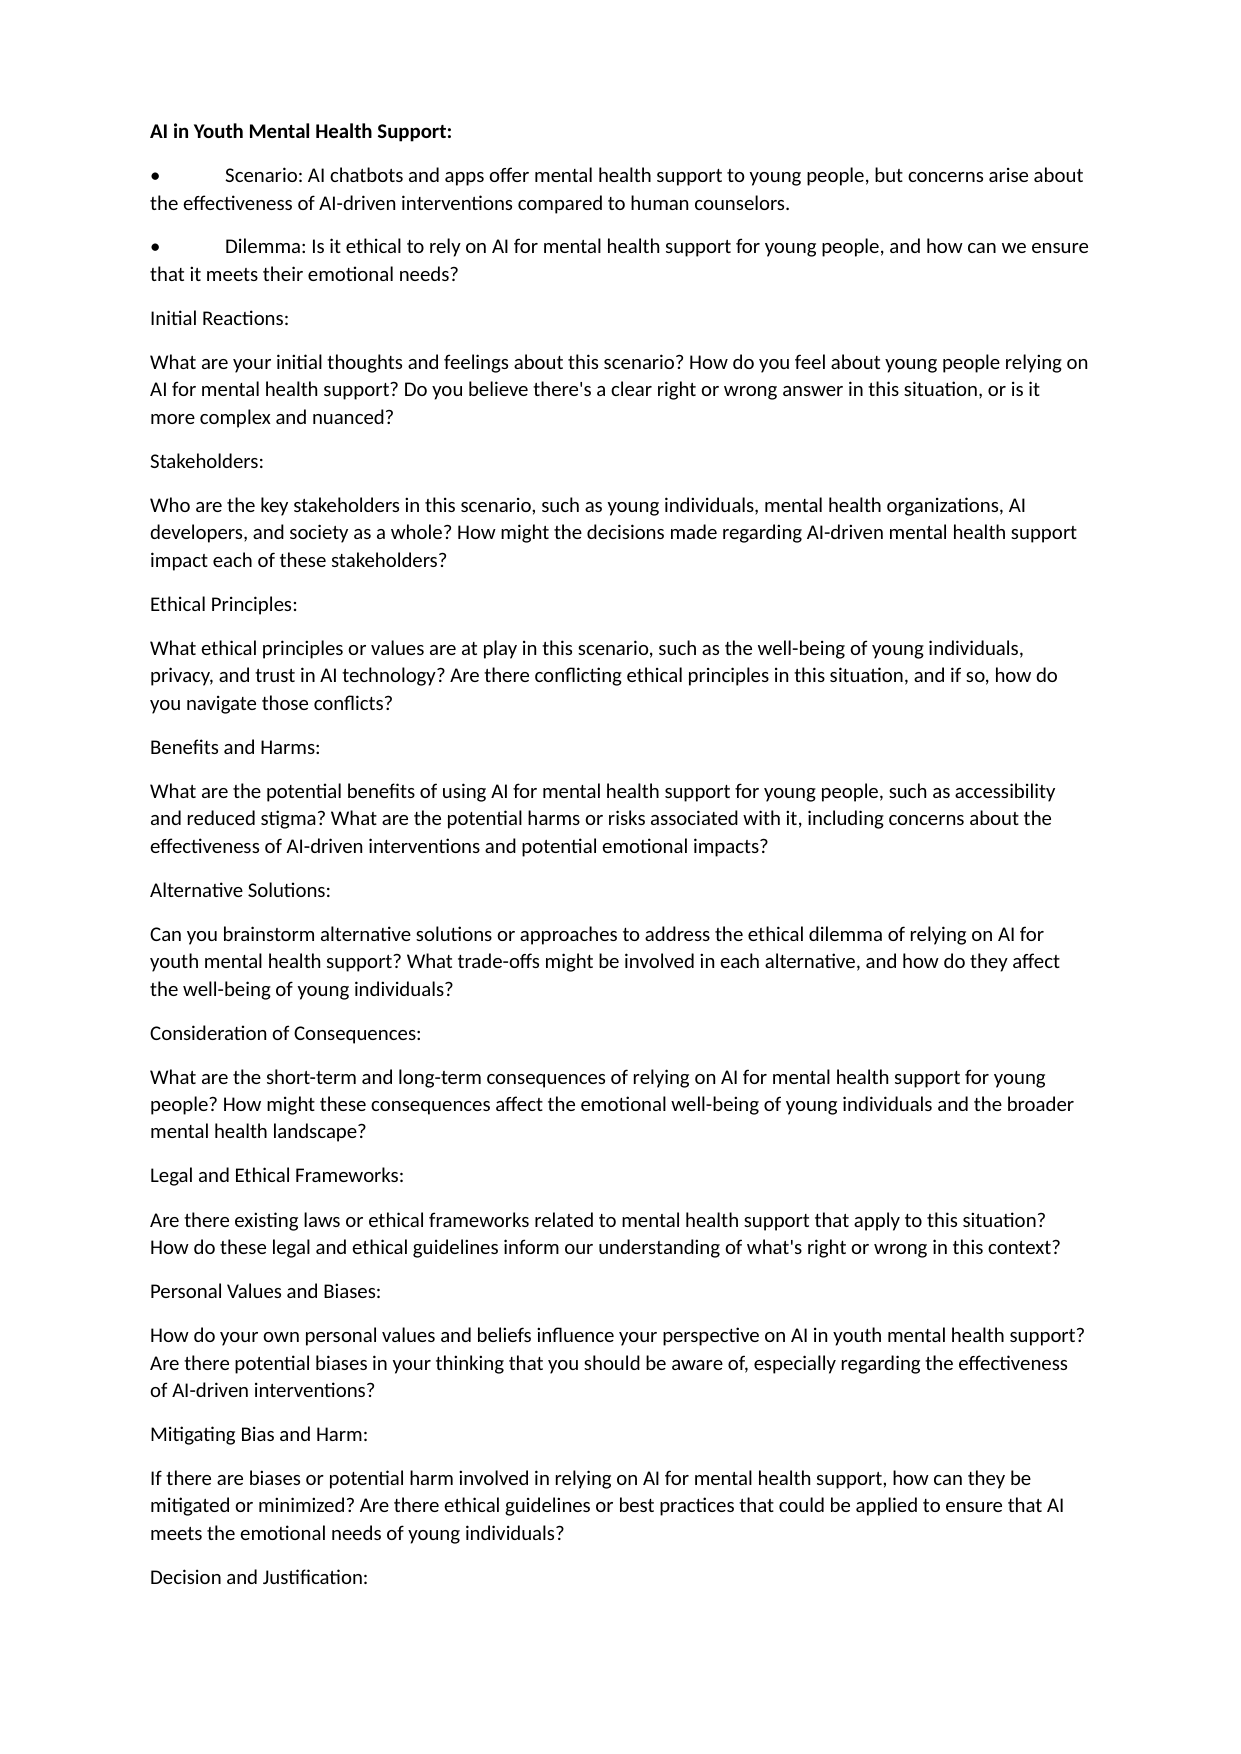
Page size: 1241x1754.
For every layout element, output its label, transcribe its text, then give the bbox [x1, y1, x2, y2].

text • Dilemma: Is it ethical to rely on AI for mental health support for young people, and how can we ensure that it meets their emotional needs? [150, 234, 1090, 287]
text Benefits and Harms: [150, 734, 1090, 759]
text Stakeholders: [150, 448, 1090, 473]
text Decision and Justification: [150, 1564, 1090, 1589]
text Mitigating Bias and Harm: [150, 1421, 1090, 1447]
text Are there existing laws or ethical frameworks related to mental health support that apply to this situation? How do these legal and ethical guidelines inform our understanding of what's right or wrong in this context? [150, 1207, 1090, 1259]
text How do your own personal values and beliefs influence your perspective on AI in youth mental health support? Are there potential biases in your thinking that you should be aware of, especially regarding the effectiveness of AI-driven interventions? [150, 1322, 1090, 1402]
text If there are biases or potential harm involved in relying on AI for mental health support, how can they be mitigated or minimized? Are there ethical guidelines or best practices that could be applied to ensure that AI meets the emotional needs of young individuals? [150, 1465, 1090, 1545]
text What are the short-term and long-term consequences of relying on AI for mental health support for young people? How might these consequences affect the emotional well-being of young individuals and the broader mental health landscape? [150, 1064, 1090, 1144]
text What ethical principles or values are at play in this scenario, such as the well-being of young individuals, privacy, and trust in AI technology? Are there conflicting ethical principles in this situation, and if so, how do you navigate those conflicts? [150, 635, 1090, 715]
text • Scenario: AI chatbots and apps offer mental health support to young people, but concerns arise about the effectiveness of AI-driven interventions compared to human counselors. [150, 162, 1090, 215]
text Legal and Ethical Frameworks: [150, 1163, 1090, 1188]
text Can you brainstorm alternative solutions or approaches to address the ethical dilemma of relying on AI for youth mental health support? What trade-offs might be involved in each alternative, and how do they affect the well-being of young individuals? [150, 921, 1090, 1001]
text Ethical Principles: [150, 591, 1090, 616]
text Personal Values and Biases: [150, 1278, 1090, 1304]
text Consideration of Consequences: [150, 1020, 1090, 1045]
text What are the potential benefits of using AI for mental health support for young people, such as accessibility and reduced stigma? What are the potential harms or risks associated with it, including concerns about the effectiveness of AI-driven interventions and potential emotional impacts? [150, 778, 1090, 858]
text Who are the key stakeholders in this scenario, such as young individuals, mental health organizations, AI developers, and society as a whole? How might the decisions made regarding AI-driven mental health support impact each of these stakeholders? [150, 492, 1090, 572]
text AI in Youth Mental Health Support: [150, 118, 1090, 144]
text What are your initial thoughts and feelings about this scenario? How do you feel about young people relying on AI for mental health support? Do you believe there's a clear right or wrong answer in this situation, or is it more complex and nuanced? [150, 349, 1090, 429]
text Initial Reactions: [150, 305, 1090, 331]
text Alternative Solutions: [150, 877, 1090, 902]
